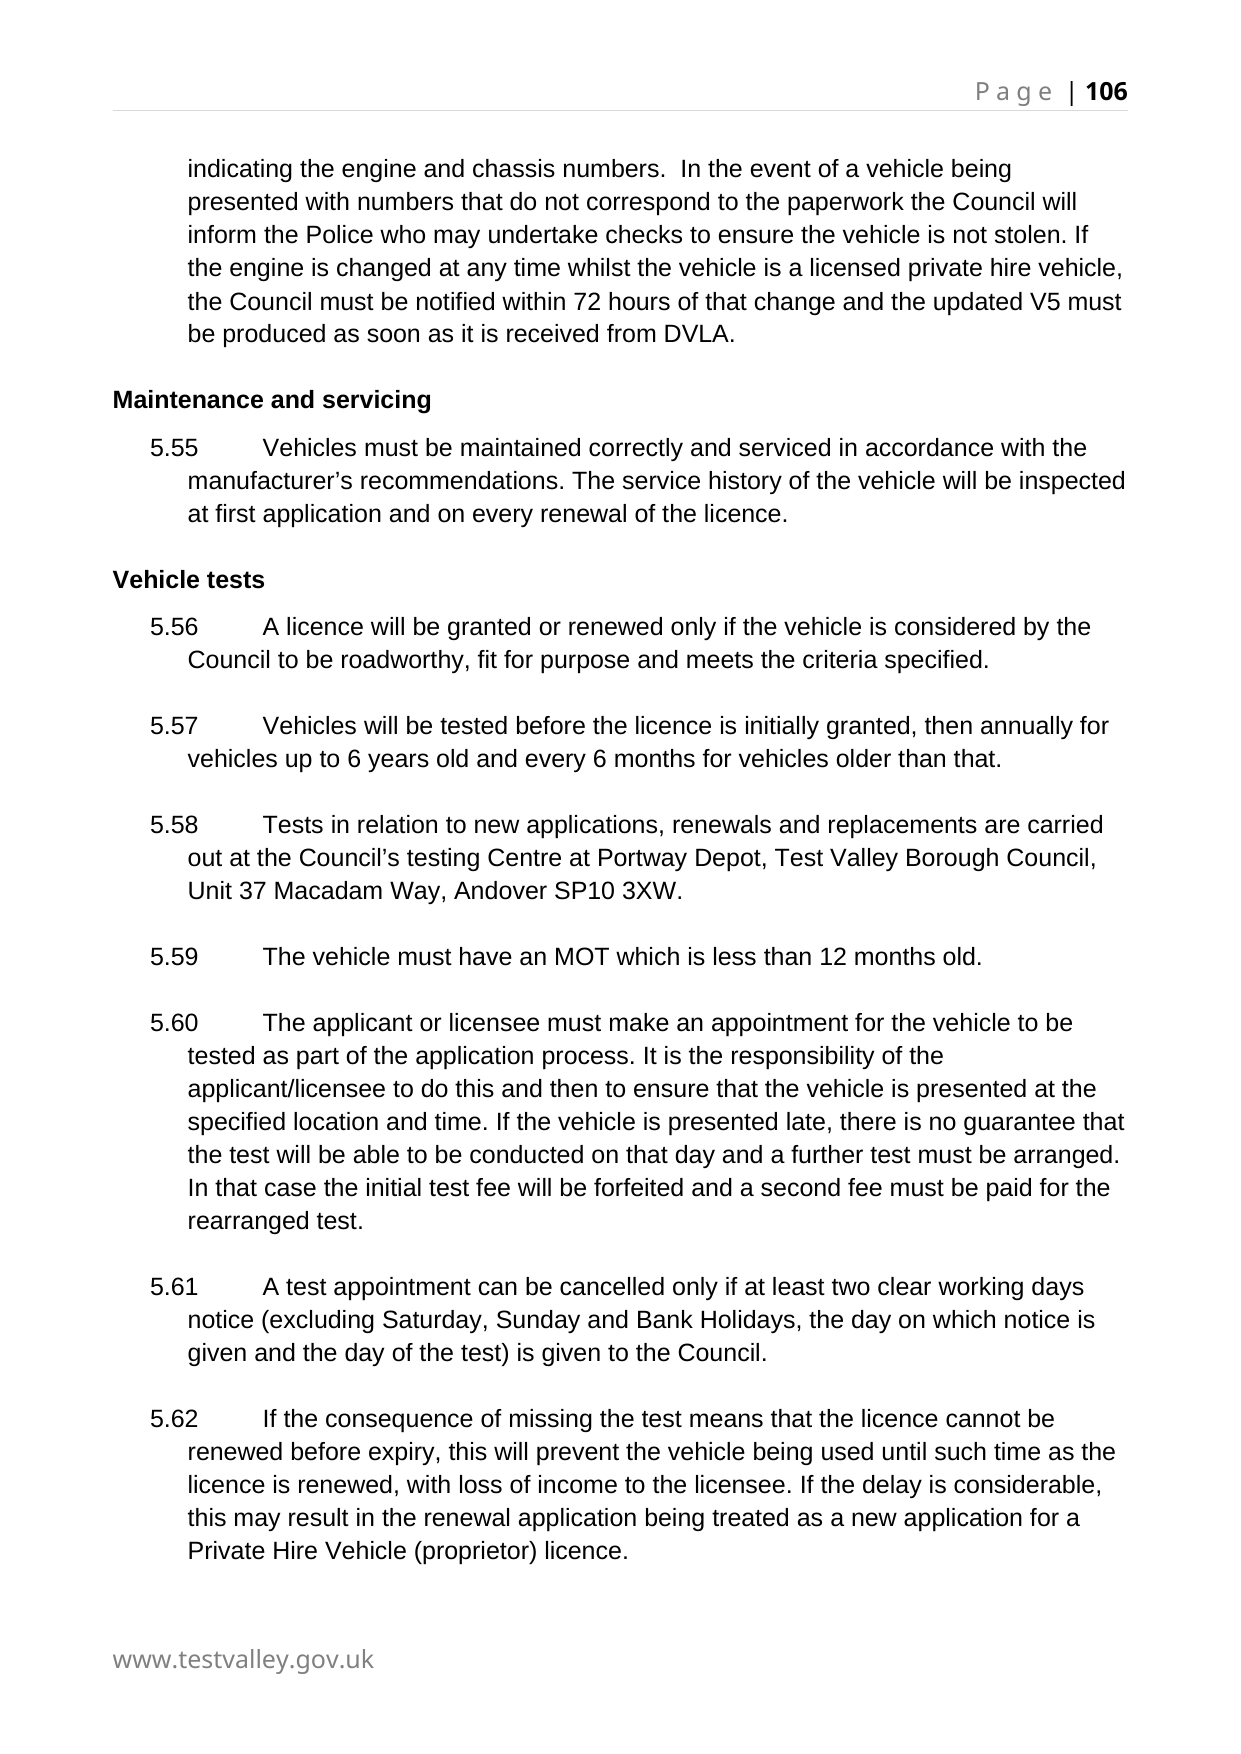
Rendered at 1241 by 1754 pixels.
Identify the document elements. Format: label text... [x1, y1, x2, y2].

list A licence will be granted or renewed only if the vehicle is considered by the Council to be roadworthy, fit for purpose and meets the criteria specified. [150, 612, 1128, 673]
text Maintenance and servicing [112, 386, 1128, 414]
list A test appointment can be cancelled only if at least two clear working days notice (excluding Saturday, Sunday and Bank Holidays, the day on which notice is given and the day of the test) is given to the Council. [150, 1272, 1128, 1367]
list If the consequence of missing the test means that the licence cannot be renewed before expiry, this will prevent the vehicle being used until such time as the licence is renewed, with loss of income to the licensee. If the delay is considerable, this may result in the renewal application being treated as a new application for a Private Hire Vehicle (proprietor) licence. [150, 1404, 1128, 1565]
list Vehicles must be maintained correctly and serviced in accordance with the manufacturer’s recommendations. The service history of the vehicle will be inspected at first application and on every renewal of the licence. [150, 433, 1128, 527]
list Vehicles will be tested before the licence is initially granted, then annually for vehicles up to 6 years old and every 6 months for vehicles older than that. [150, 711, 1128, 773]
text Vehicle tests [112, 565, 1128, 593]
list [150, 154, 1128, 348]
list Tests in relation to new applications, renewals and replacements are carried out at the Council’s testing Centre at Portway Depot, Test Valley Borough Council, Unit 37 Macadam Way, Andover SP10 3XW. [150, 810, 1128, 905]
list The applicant or licensee must make an appointment for the vehicle to be tested as part of the application process. It is the responsibility of the applicant/licensee to do this and then to ensure that the vehicle is presented at the specified location and time. If the vehicle is presented late, there is no guarantee that the test will be able to be conducted on that day and a further test must be arranged. In that case the initial test fee will be forfeited and a second fee must be paid for the rearranged test. [150, 1008, 1128, 1235]
list The vehicle must have an MOT which is less than 12 months old. [150, 942, 1128, 971]
